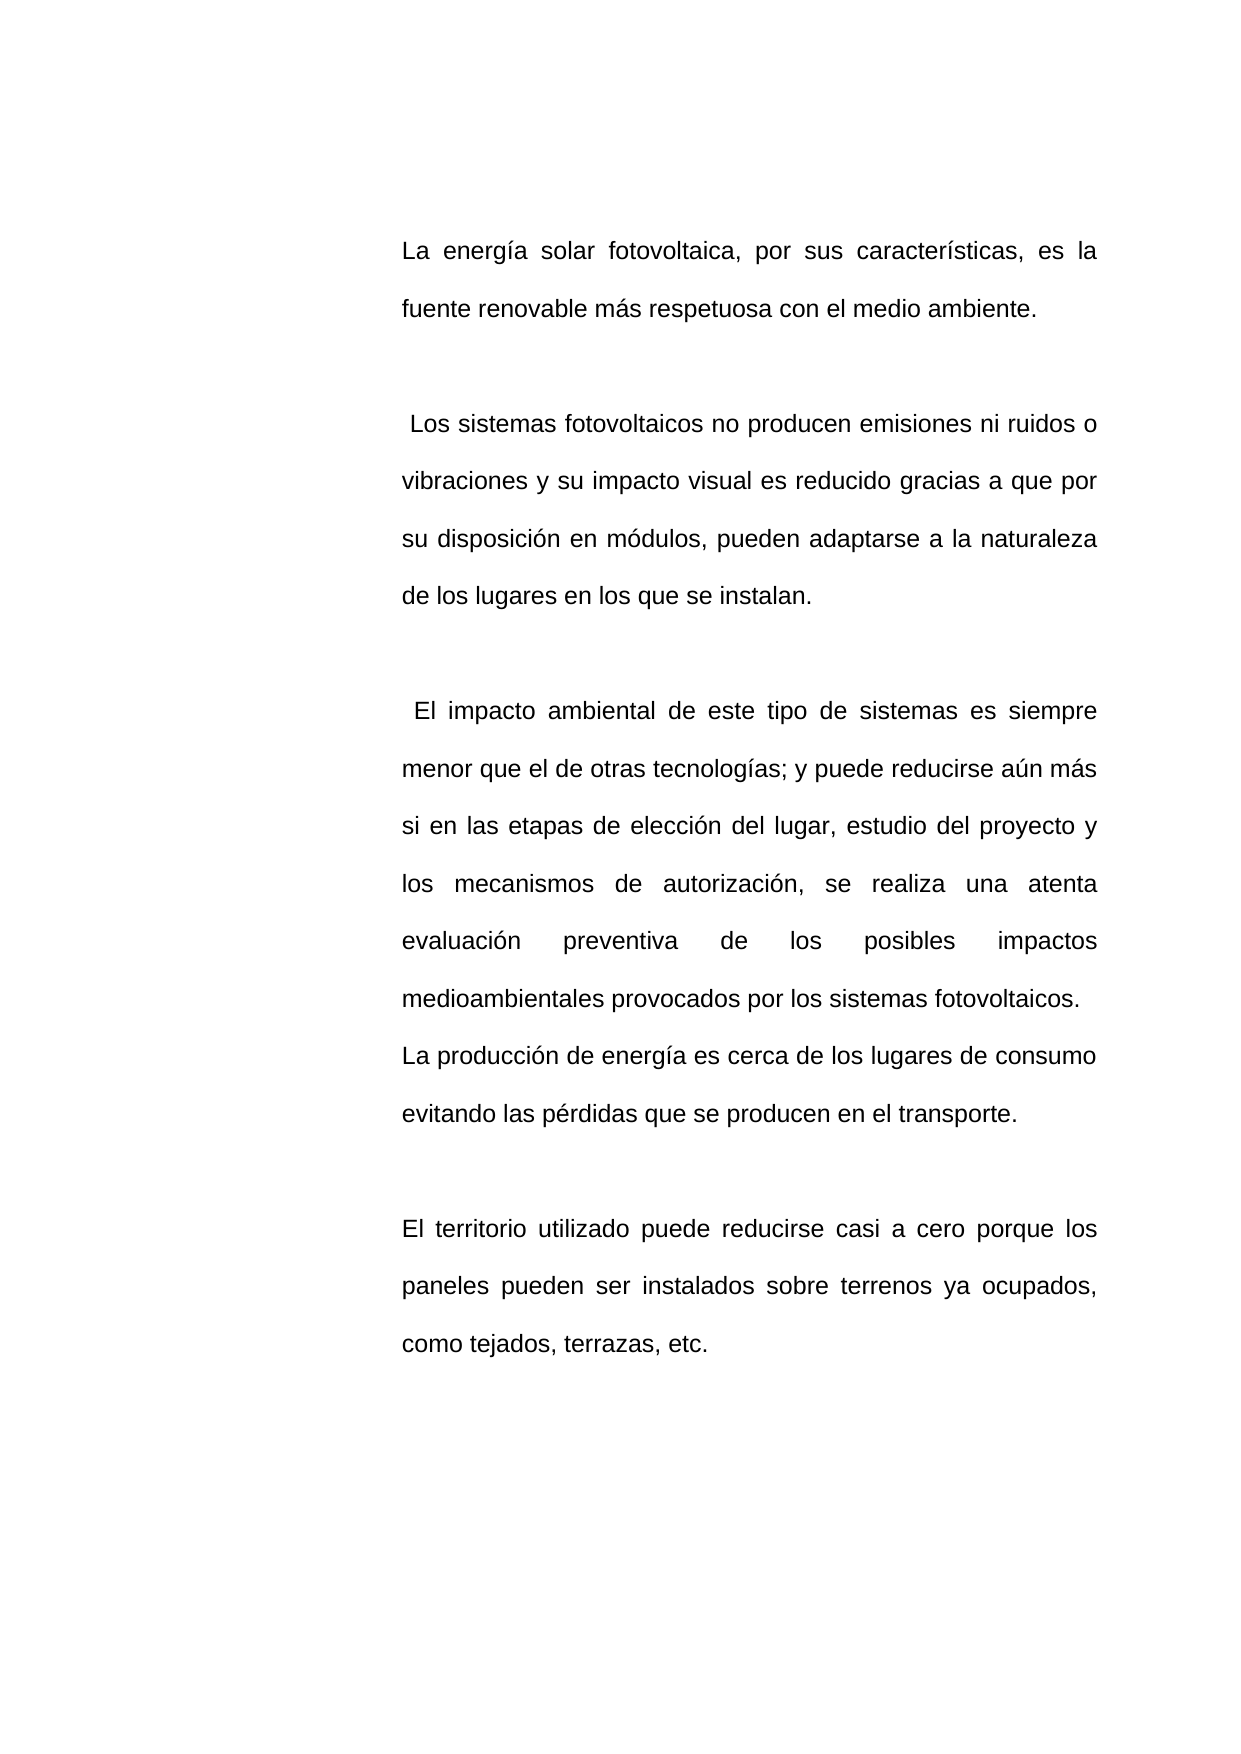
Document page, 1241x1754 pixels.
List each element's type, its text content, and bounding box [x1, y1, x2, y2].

list La producción de energía es cerca de los lugares de consumo evitando las pérdidas que se producen en el transporte. [402, 1041, 1098, 1127]
list Los sistemas fotovoltaicos no producen emisiones ni ruidos o vibraciones y su impacto visual es reducido gracias a que por su disposición en módulos, pueden adaptarse a la naturaleza de los lugares en los que se instalan. [402, 409, 1098, 610]
text La energía solar fotovoltaica, por sus características, es la fuente renovable más respetuosa con el medio ambiente. [402, 236, 1098, 322]
list El territorio utilizado puede reducirse casi a cero porque los paneles pueden ser instalados sobre terrenos ya ocupados, como tejados, terrazas, etc. [402, 1214, 1098, 1357]
list El impacto ambiental de este tipo de sistemas es siempre menor que el de otras tecnologías; y puede reducirse aún más si en las etapas de elección del lugar, estudio del proyecto y los mecanismos de autorización, se realiza una atenta evaluación preventiva de los posibles impactos medioambientales provocados por los sistemas fotovoltaicos. [402, 696, 1098, 1012]
